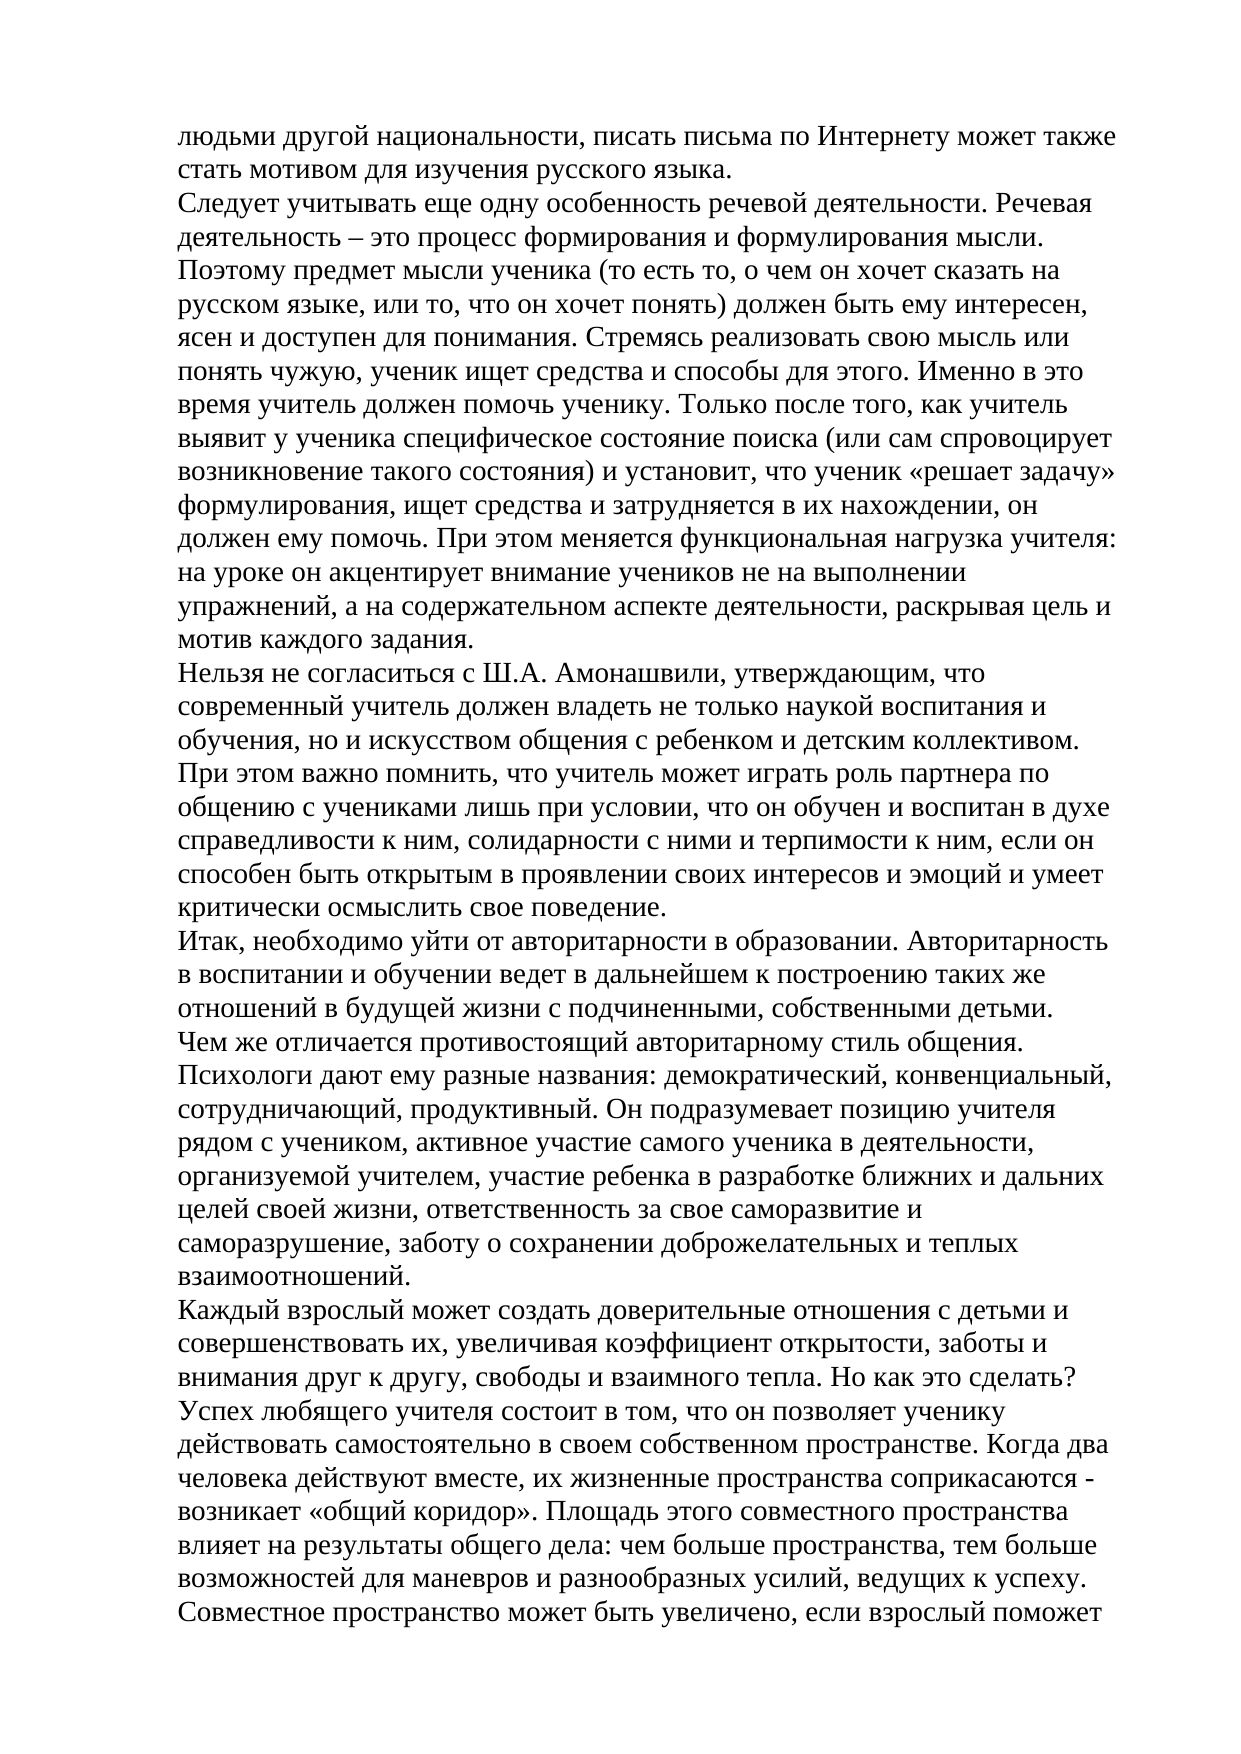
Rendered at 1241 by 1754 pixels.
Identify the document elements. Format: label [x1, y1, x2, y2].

text [177, 118, 1125, 1627]
